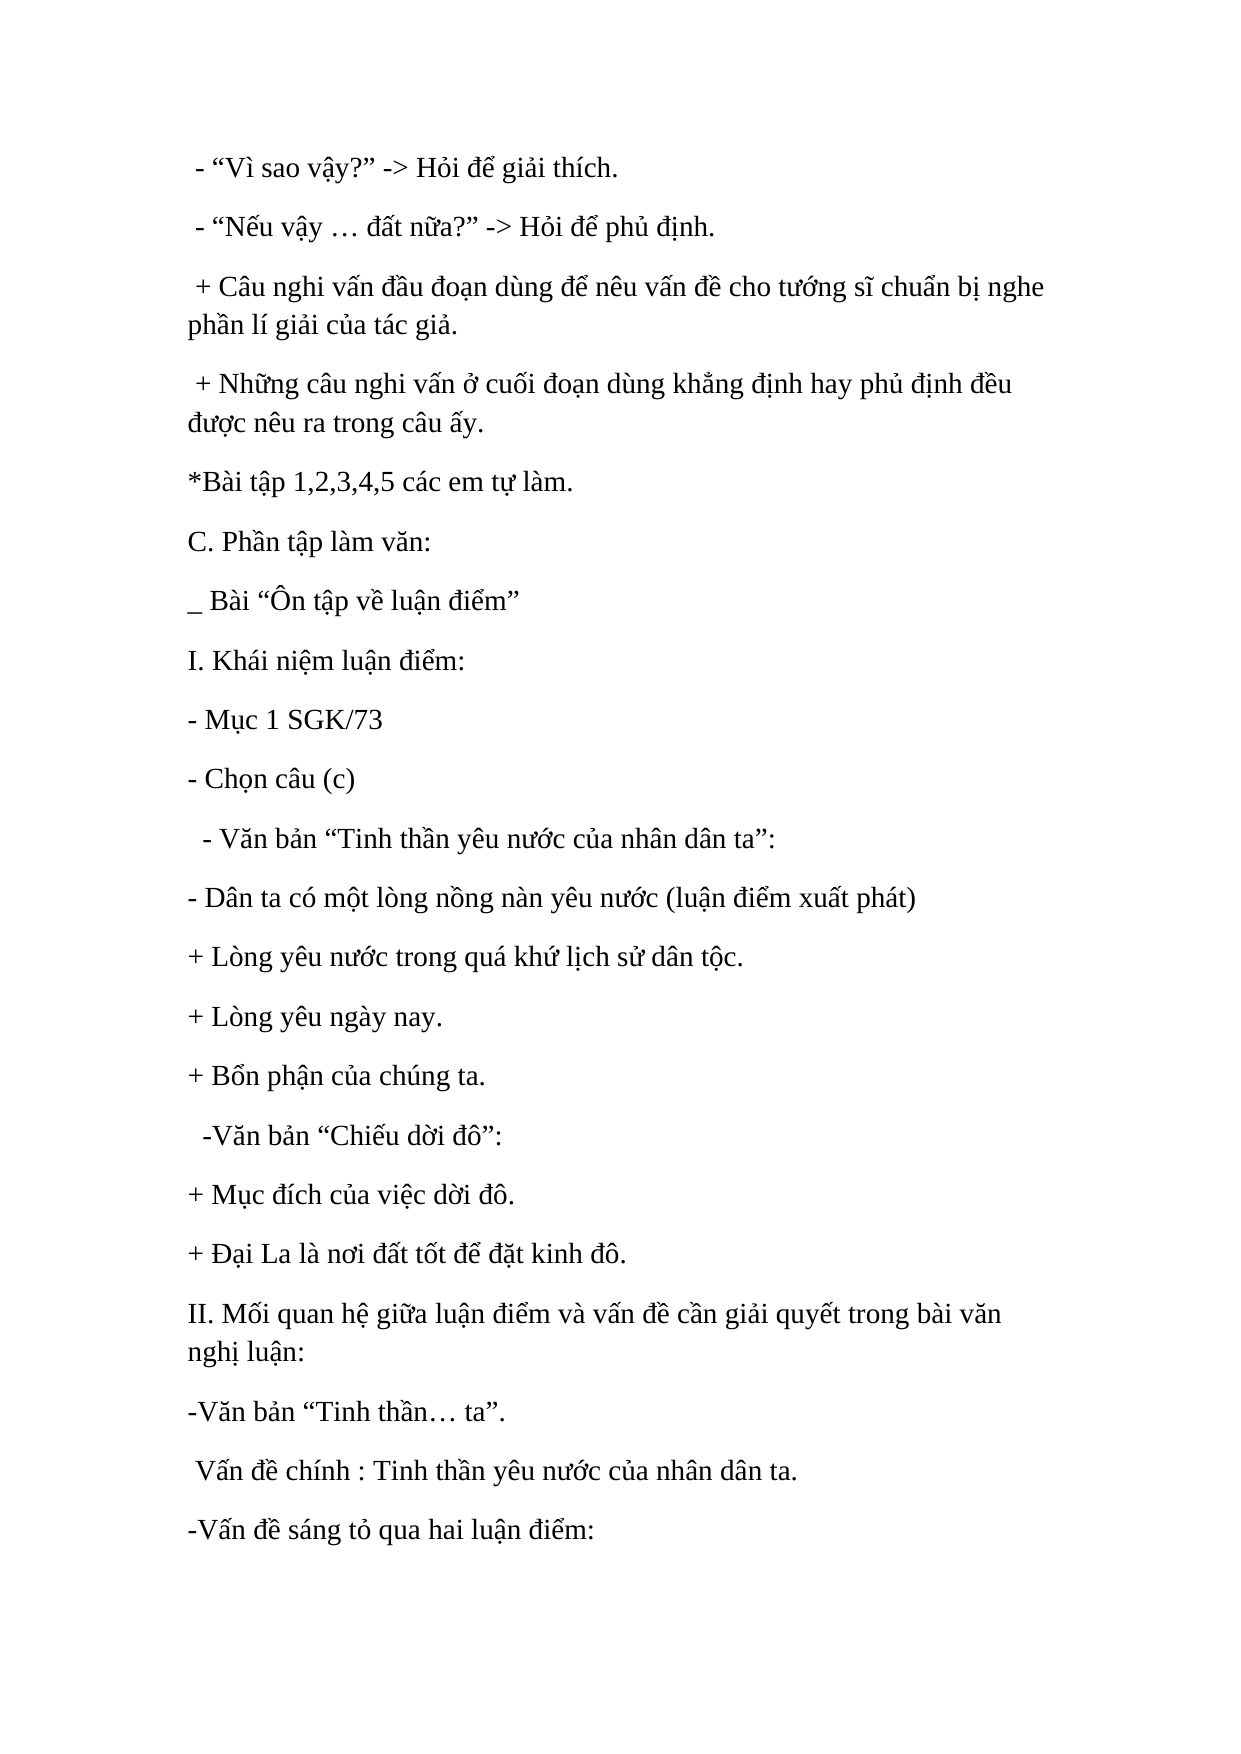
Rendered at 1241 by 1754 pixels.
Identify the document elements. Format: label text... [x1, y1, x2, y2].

text - Văn bản “Tinh thần yêu nước của nhân dân ta”: [187, 821, 1053, 854]
text -Văn bản “Chiếu dời đô”: [187, 1118, 1053, 1151]
text - “Vì sao vậy?” -> Hỏi để giải thích. [187, 150, 1053, 183]
text + Mục đích của việc dời đô. [187, 1177, 1053, 1211]
text -Văn bản “Tinh thần… ta”. [187, 1394, 1053, 1427]
text + Câu nghi vấn đầu đoạn dùng để nêu vấn đề cho tướng sĩ chuẩn bị nghe phần lí giải của tác giả. [187, 269, 1053, 341]
text - Dân ta có một lòng nồng nàn yêu nước (luận điểm xuất phát) [187, 880, 1053, 914]
list Khái niệm luận điểm: [187, 643, 1053, 676]
text + Những câu nghi vấn ở cuối đoạn dùng khẳng định hay phủ định đều được nêu ra trong câu ấy. [187, 367, 1053, 439]
text + Lòng yêu ngày nay. [187, 999, 1053, 1032]
text _ Bài “Ôn tập về luận điểm” [187, 583, 1053, 617]
text - Mục 1 SGK/73 [187, 702, 1053, 736]
text *Bài tập 1,2,3,4,5 các em tự làm. [187, 464, 1053, 498]
text Vấn đề chính : Tinh thần yêu nước của nhân dân ta. [187, 1453, 1053, 1487]
text - “Nếu vậy … đất nữa?” -> Hỏi để phủ định. [187, 209, 1053, 243]
text + Đại La là nơi đất tốt để đặt kinh đô. [187, 1236, 1053, 1270]
text - Chọn câu (c) [187, 761, 1053, 795]
list Phần tập làm văn: [187, 524, 1053, 557]
text + Bổn phận của chúng ta. [187, 1058, 1053, 1092]
text + Lòng yêu nước trong quá khứ lịch sử dân tộc. [187, 939, 1053, 973]
text -Vấn đề sáng tỏ qua hai luận điểm: [187, 1512, 1053, 1546]
list Mối quan hệ giữa luận điểm và vấn đề cần giải quyết trong bài văn nghị luận: [187, 1296, 1053, 1368]
